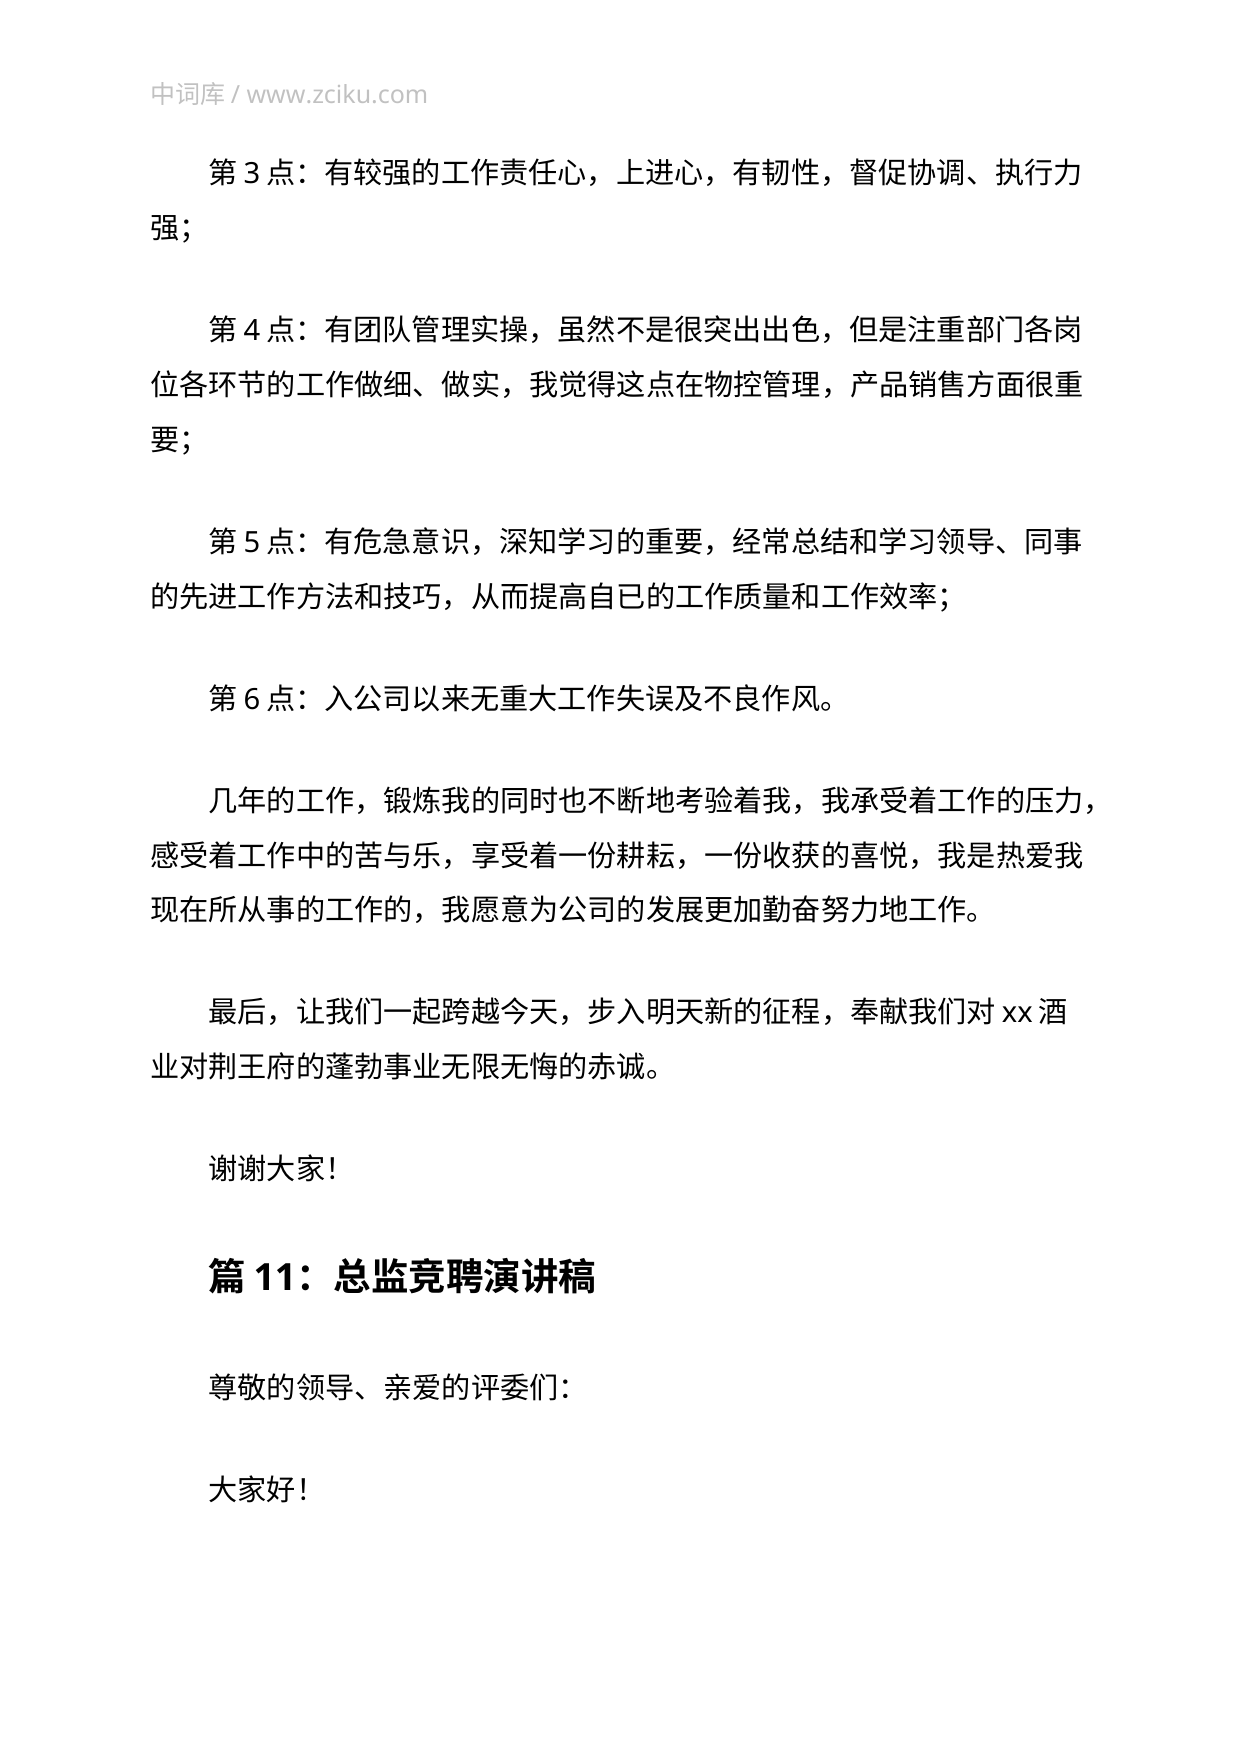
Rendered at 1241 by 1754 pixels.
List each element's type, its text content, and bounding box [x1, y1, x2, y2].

text 第3点：有较强的工作责任心，上进心，有韧性，督促协调、执行力强； [150, 150, 1090, 247]
text 最后，让我们一起跨越今天，步入明天新的征程，奉献我们对xx酒业对荆王府的蓬勃事业无限无悔的赤诚。 [150, 989, 1090, 1086]
text 篇11：总监竞聘演讲稿 [150, 1247, 1090, 1302]
text 大家好！ [150, 1467, 1090, 1509]
text 谢谢大家！ [150, 1146, 1090, 1188]
text 第4点：有团队管理实操，虽然不是很突出出色，但是注重部门各岗位各环节的工作做细、做实，我觉得这点在物控管理，产品销售方面很重要； [150, 307, 1090, 459]
text 第6点：入公司以来无重大工作失误及不良作风。 [150, 675, 1090, 718]
text 几年的工作，锻炼我的同时也不断地考验着我，我承受着工作的压力，感受着工作中的苦与乐，享受着一份耕耘，一份收获的喜悦，我是热爱我现在所从事的工作的，我愿意为公司的发展更加勤奋努力地工作。 [150, 777, 1090, 929]
text 第5点：有危急意识，深知学习的重要，经常总结和学习领导、同事的先进工作方法和技巧，从而提高自已的工作质量和工作效率； [150, 518, 1090, 616]
text 尊敬的领导、亲爱的评委们： [150, 1365, 1090, 1407]
